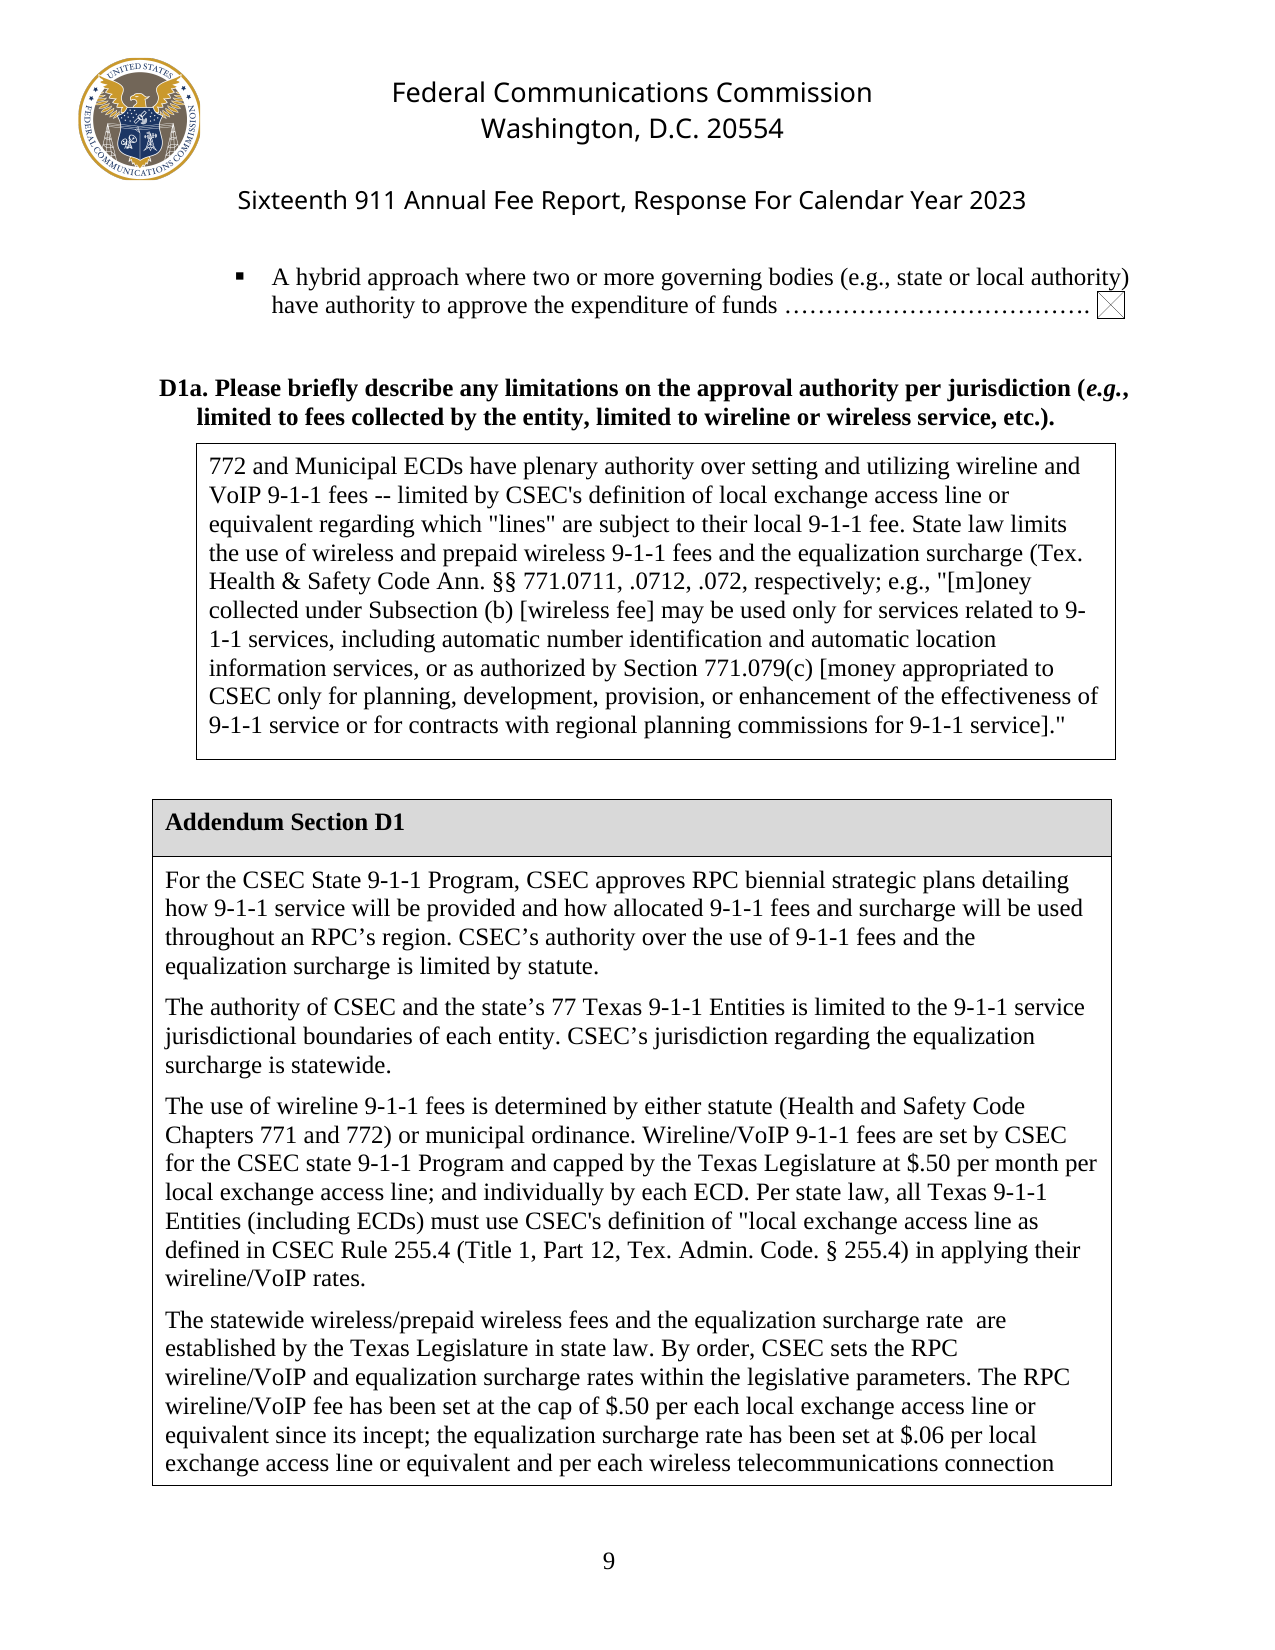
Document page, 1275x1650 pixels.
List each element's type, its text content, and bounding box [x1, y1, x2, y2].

table_header Addendum Section D1 [153, 800, 1111, 856]
list A hybrid approach where two or more governing bodies (e.g., state or local authority) have authority to approve the expenditure of funds ………………………………. [234, 262, 1143, 319]
table_header 772 and Municipal ECDs have plenary authority over setting and utilizing wireline and VoIP 9-1-1 fees -- limited by CSEC's definition of local exchange access line or equivalent regarding which "lines" are subject to their local 9-1-1 fee. State law limits the use of wireless and prepaid wireless 9-1-1 fees and the equalization surcharge (Tex. Health & Safety Code Ann. §§ 771.0711, .0712, .072, respectively; e.g., "[m]oney collected under Subsection (b) [wireless fee] may be used only for services related to 9-1-1 services, including automatic number identification and automatic location information services, or as authorized by Section 771.079(c) [money appropriated to CSEC only for planning, development, provision, or enhancement of the effectiveness of 9-1-1 service or for contracts with regional planning commissions for 9-1-1 service]." [197, 444, 1115, 759]
list D1a. Please briefly describe any limitations on the approval authority per jurisdiction (e.g., limited to fees collected by the entity, limited to wireline or wireless service, etc.). [159, 373, 1143, 430]
picture [78, 57, 200, 180]
